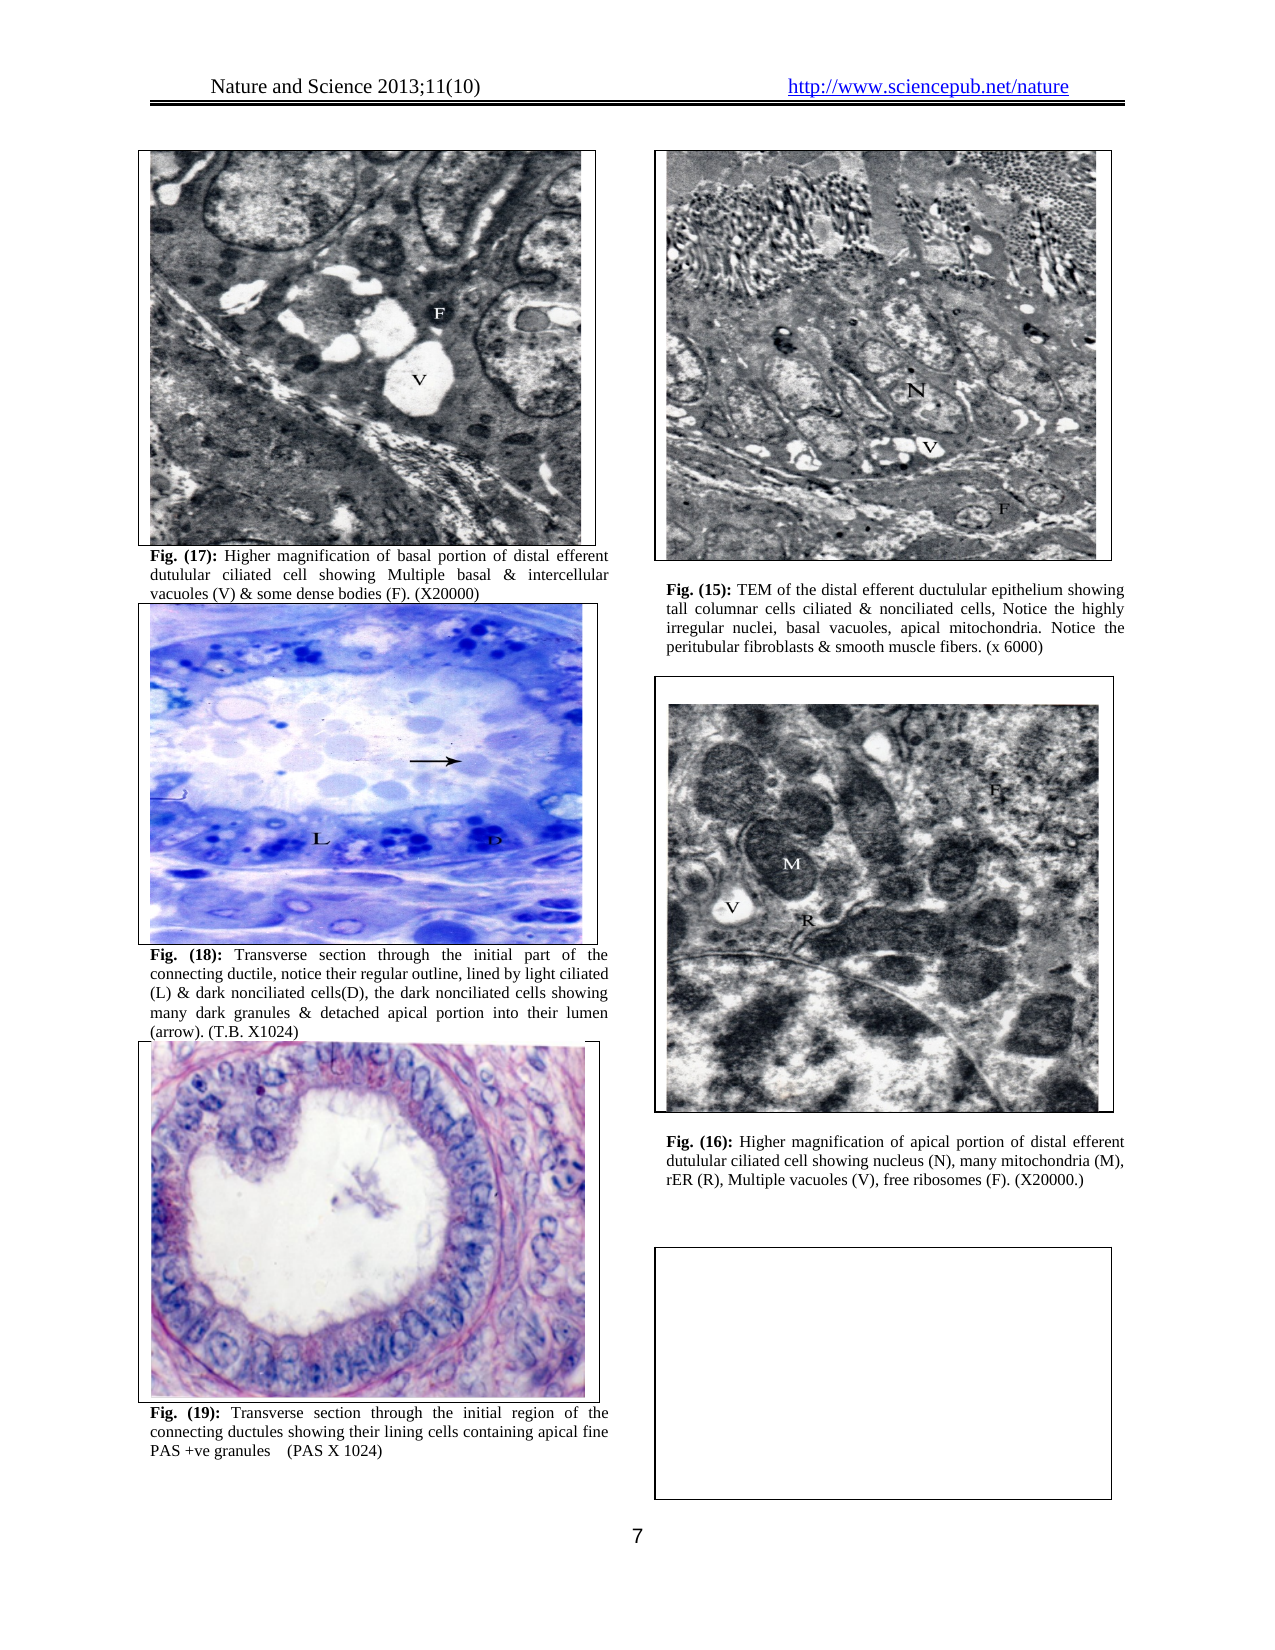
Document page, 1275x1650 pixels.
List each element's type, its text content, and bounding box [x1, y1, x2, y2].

picture [150, 1041, 585, 1399]
text Fig. (17): Higher magnification of basal portion of distal efferent dutulular ciliated cell showing Multiple basal & intercellular vacuoles (V) & some dense bodies (F). (X20000) [150, 546, 609, 603]
picture [666, 151, 1097, 560]
picture [150, 151, 582, 545]
text Fig. (15): TEM of the distal efferent ductulular epithelium showing tall columnar cells ciliated & nonciliated cells, Notice the highly irregular nuclei, basal vacuoles, apical mitochondria. Notice the peritubular fibroblasts & smooth muscle fibers. (x 6000) [666, 580, 1125, 656]
text Fig. (19): Transverse section through the initial region of the connecting ductules showing their lining cells containing apical fine PAS +ve granules (PAS X 1024) [150, 1403, 609, 1460]
picture [666, 704, 1099, 1112]
picture [150, 604, 583, 944]
table_header [139, 1042, 599, 1402]
table_header [582, 151, 595, 544]
table_header [656, 1248, 1111, 1499]
table_header [656, 151, 666, 559]
table_header [583, 604, 597, 944]
text Fig. (16): Higher magnification of apical portion of distal efferent dutulular ciliated cell showing nucleus (N), many mitochondria (M), rER (R), Multiple vacuoles (V), free ribosomes (F). (X20000.) [666, 1132, 1125, 1189]
text Fig. (18): Transverse section through the initial part of the connecting ductile, notice their regular outline, lined by light ciliated (L) & dark nonciliated cells(D), the dark nonciliated cells showing many dark granules & detached apical portion into their lumen (arrow). (T.B. X1024) [150, 945, 609, 1041]
table_header [656, 677, 1113, 1111]
table_header [139, 604, 150, 944]
table_header [139, 151, 150, 544]
table_header [1097, 151, 1111, 559]
